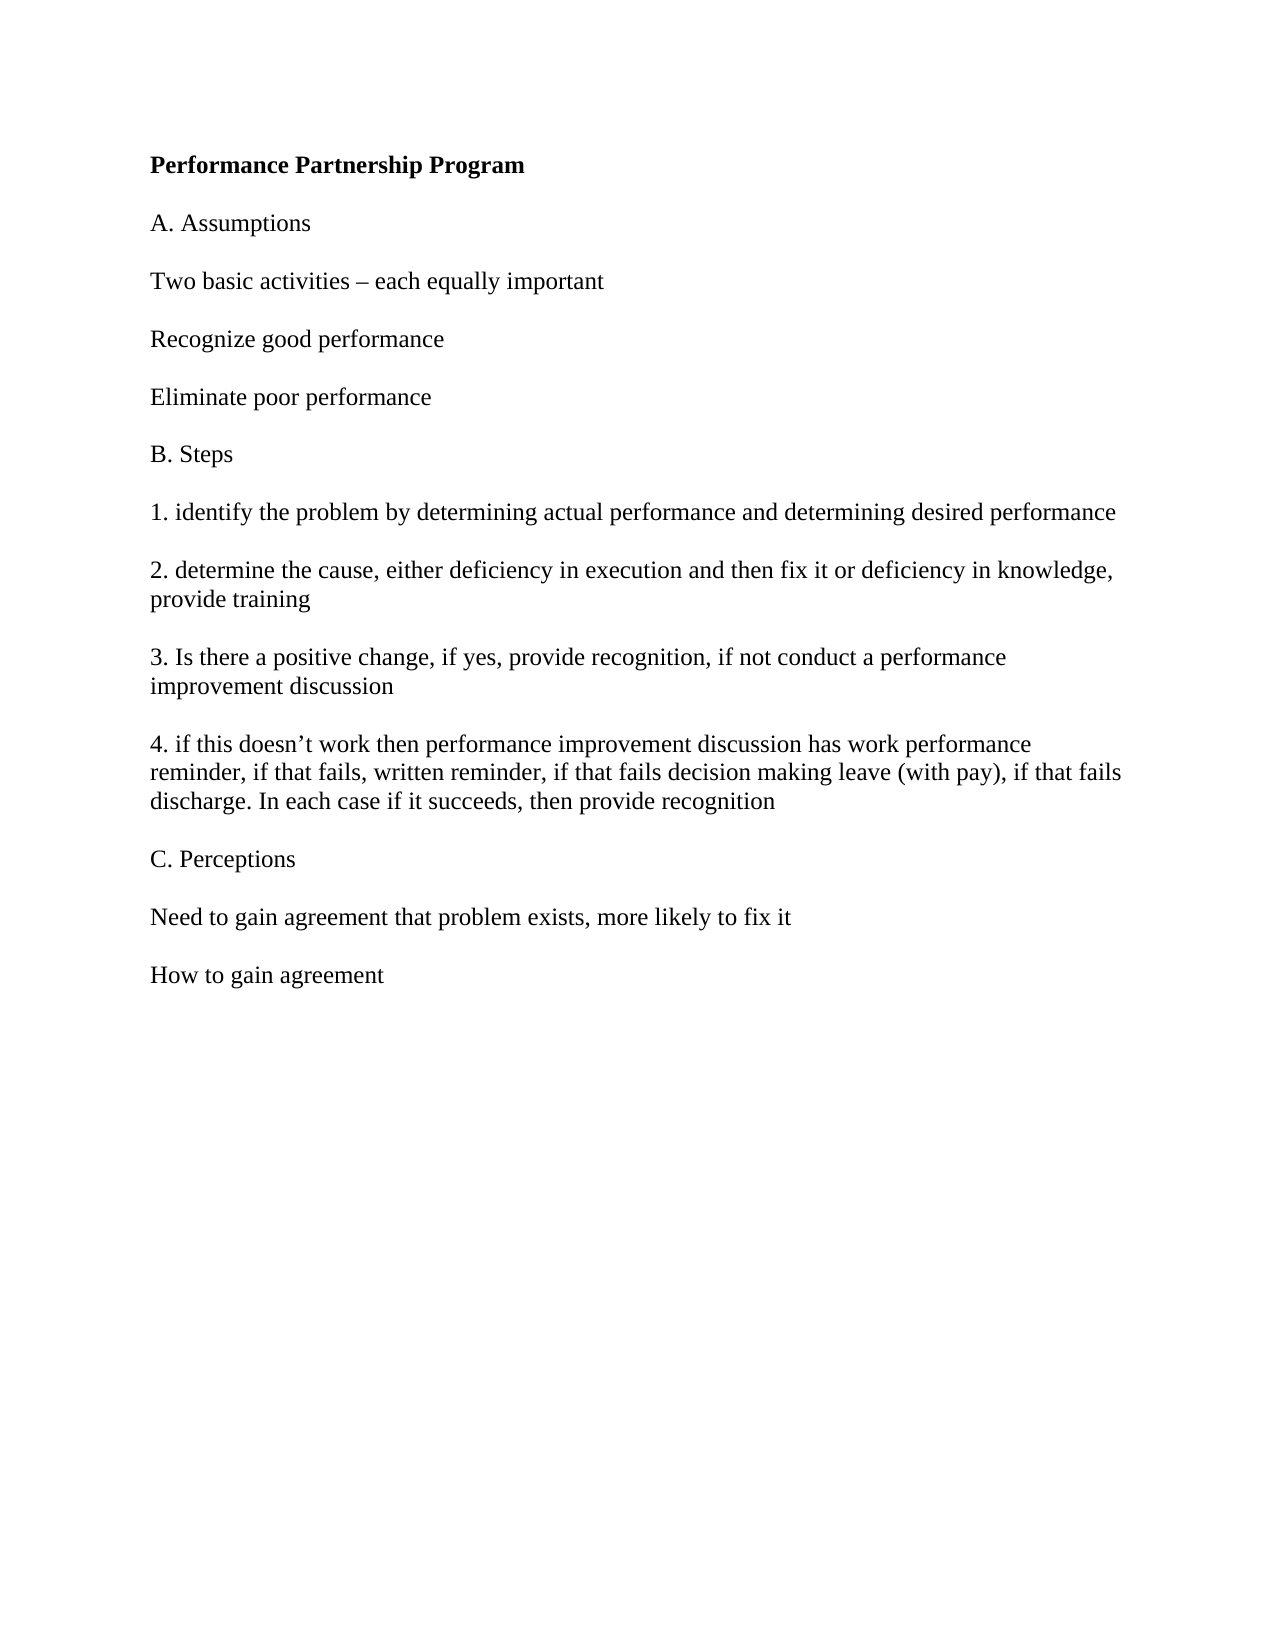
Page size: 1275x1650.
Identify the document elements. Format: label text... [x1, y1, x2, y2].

text 4. if this doesn’t work then performance improvement discussion has work performance reminder, if that fails, written reminder, if that fails decision making leave (with pay), if that fails discharge. In each case if it succeeds, then provide recognition [150, 729, 1125, 815]
text 1. identify the problem by determining actual performance and determining desired performance [150, 497, 1125, 526]
text A. Assumptions [150, 208, 1125, 237]
text How to gain agreement [150, 960, 1125, 989]
text Two basic activities – each equally important [150, 266, 1125, 294]
text 3. Is there a positive change, if yes, provide recognition, if not conduct a performance improvement discussion [150, 642, 1125, 699]
text B. Steps [150, 439, 1125, 468]
text Eliminate poor performance [150, 382, 1125, 410]
text 2. determine the cause, either deficiency in execution and then fix it or deficiency in knowledge, provide training [150, 555, 1125, 613]
text C. Perceptions [150, 844, 1125, 873]
text Performance Partnership Program [150, 150, 1125, 179]
text Recognize good performance [150, 324, 1125, 352]
text Need to gain agreement that problem exists, more likely to fix it [150, 902, 1125, 931]
